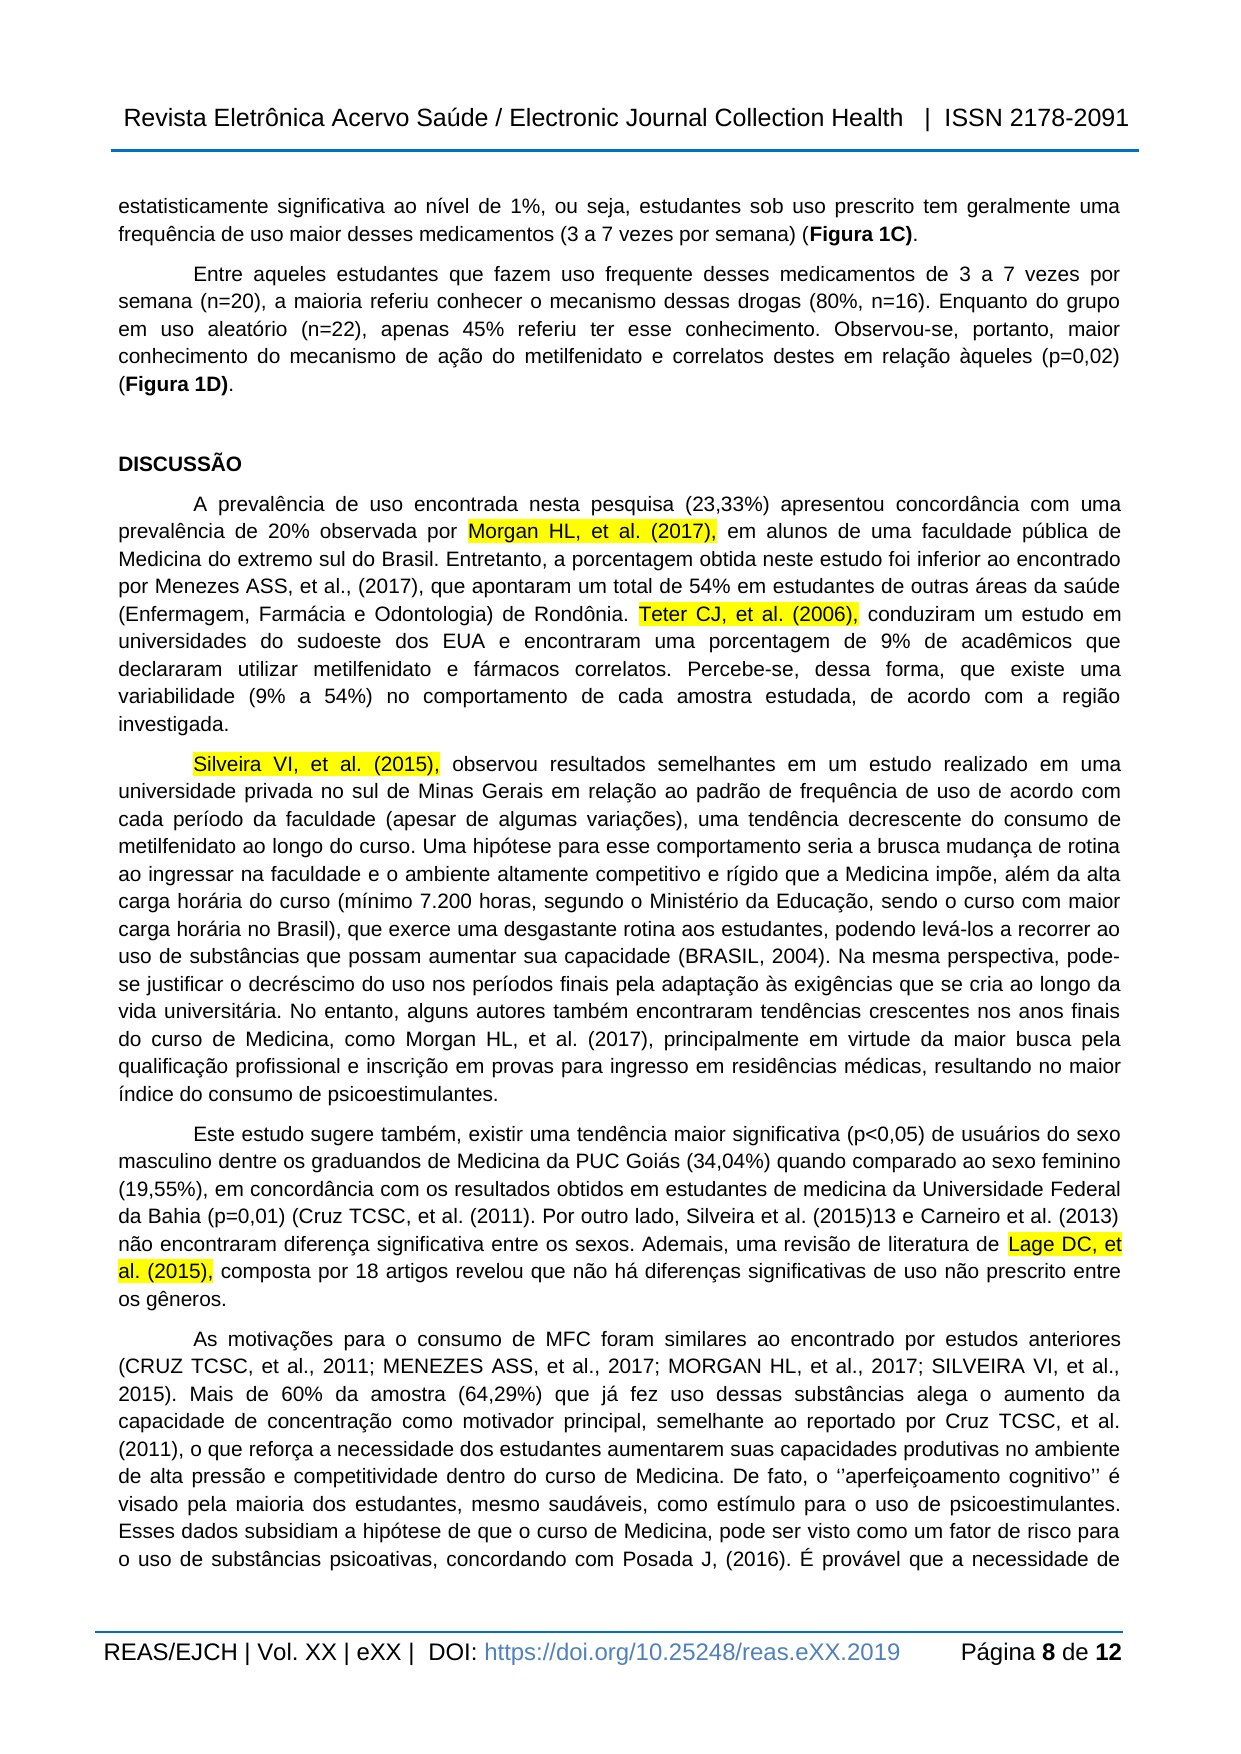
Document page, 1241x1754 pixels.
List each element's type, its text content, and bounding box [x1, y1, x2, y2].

text Este estudo sugere também, existir uma tendência maior significativa (p<0,05) de usuários do sexo masculino dentre os graduandos de Medicina da PUC Goiás (34,04%) quando comparado ao sexo feminino (19,55%), em concordância com os resultados obtidos em estudantes de medicina da Universidade Federal da Bahia (p=0,01) (Cruz TCSC, et al. (2011). Por outro lado, Silveira et al. (2015)13 e Carneiro et al. (2013) não encontraram diferença significativa entre os sexos. Ademais, uma revisão de literatura de Lage DC, et al. (2015), composta por 18 artigos revelou que não há diferenças significativas de uso não prescrito entre os gêneros. [118, 1122, 1122, 1311]
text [118, 194, 1122, 246]
text Silveira VI, et al. (2015), observou resultados semelhantes em um estudo realizado em uma universidade privada no sul de Minas Gerais em relação ao padrão de frequência de uso de acordo com cada período da faculdade (apesar de algumas variações), uma tendência decrescente do consumo de metilfenidato ao longo do curso. Uma hipótese para esse comportamento seria a brusca mudança de rotina ao ingressar na faculdade e o ambiente altamente competitivo e rígido que a Medicina impõe, além da alta carga horária do curso (mínimo 7.200 horas, segundo o Ministério da Educação, sendo o curso com maior carga horária no Brasil), que exerce uma desgastante rotina aos estudantes, podendo levá-los a recorrer ao uso de substâncias que possam aumentar sua capacidade (BRASIL, 2004). Na mesma perspectiva, pode-se justificar o decréscimo do uso nos períodos finais pela adaptação às exigências que se cria ao longo da vida universitária. No entanto, alguns autores também encontraram tendências crescentes nos anos finais do curso de Medicina, como Morgan HL, et al. (2017), principalmente em virtude da maior busca pela qualificação profissional e inscrição em provas para ingresso em residências médicas, resultando no maior índice do consumo de psicoestimulantes. [118, 752, 1122, 1106]
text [118, 1327, 1122, 1571]
text A prevalência de uso encontrada nesta pesquisa (23,33%) apresentou concordância com uma prevalência de 20% observada por Morgan HL, et al. (2017), em alunos de uma faculdade pública de Medicina do extremo sul do Brasil. Entretanto, a porcentagem obtida neste estudo foi inferior ao encontrado por Menezes ASS, et al., (2017), que apontaram um total de 54% em estudantes de outras áreas da saúde (Enfermagem, Farmácia e Odontologia) de Rondônia. Teter CJ, et al. (2006), conduziram um estudo em universidades do sudoeste dos EUA e encontraram uma porcentagem de 9% de acadêmicos que declararam utilizar metilfenidato e fármacos correlatos. Percebe-se, dessa forma, que existe uma variabilidade (9% a 54%) no comportamento de cada amostra estudada, de acordo com a região investigada. [118, 492, 1122, 736]
text DISCUSSÃO [118, 452, 1122, 476]
text Entre aqueles estudantes que fazem uso frequente desses medicamentos de 3 a 7 vezes por semana (n=20), a maioria referiu conhecer o mecanismo dessas drogas (80%, n=16). Enquanto do grupo em uso aleatório (n=22), apenas 45% referiu ter esse conhecimento. Observou-se, portanto, maior conhecimento do mecanismo de ação do metilfenidato e correlatos destes em relação àqueles (p=0,02) (Figura 1D). [118, 262, 1122, 396]
